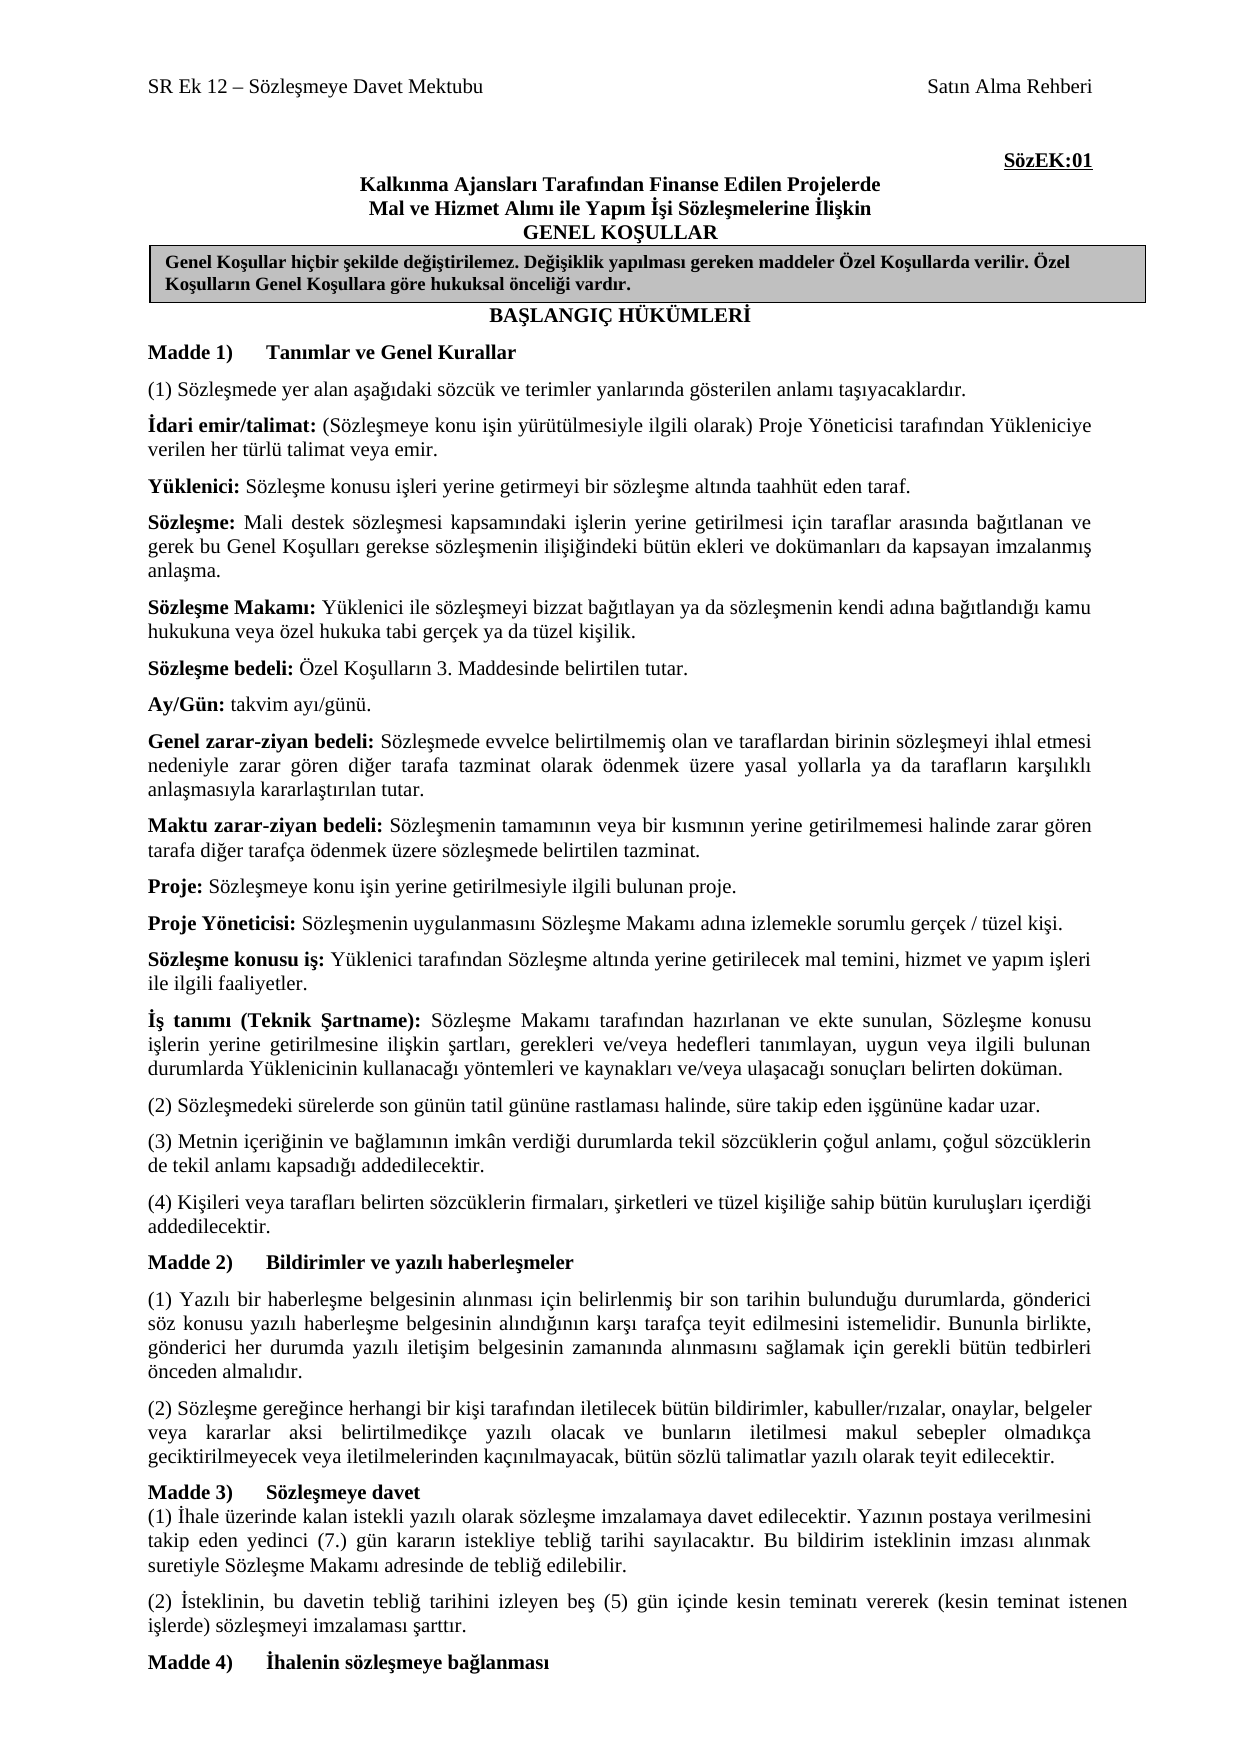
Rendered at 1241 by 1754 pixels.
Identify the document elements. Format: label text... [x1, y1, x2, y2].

text Sözleşme bedeli: Özel Koşulların 3. Maddesinde belirtilen tutar. [148, 656, 1093, 680]
list Sözleşmeye davet [148, 1480, 1093, 1504]
text Proje Yöneticisi: Sözleşmenin uygulanmasını Sözleşme Makamı adına izlemekle sorumlu gerçek / tüzel kişi. [148, 911, 1093, 935]
list İhalenin sözleşmeye bağlanması [148, 1650, 1093, 1674]
text (1) Sözleşmede yer alan aşağıdaki sözcük ve terimler yanlarında gösterilen anlamı taşıyacaklardır. [148, 377, 1093, 401]
text (4) Kişileri veya tarafları belirten sözcüklerin firmaları, şirketleri ve tüzel kişiliğe sahip bütün kuruluşları içerdiği addedilecektir. [148, 1190, 1093, 1238]
text İdari emir/talimat: (Sözleşmeye konu işin yürütülmesiyle ilgili olarak) Proje Yöneticisi tarafından Yükleniciye verilen her türlü talimat veya emir. [148, 413, 1093, 461]
list Bildirimler ve yazılı haberleşmeler [148, 1250, 1093, 1274]
text Proje: Sözleşmeye konu işin yerine getirilmesiyle ilgili bulunan proje. [148, 874, 1093, 898]
text Sözleşme: Mali destek sözleşmesi kapsamındaki işlerin yerine getirilmesi için taraflar arasında bağıtlanan ve gerek bu Genel Koşulları gerekse sözleşmenin ilişiğindeki bütün ekleri ve dokümanları da kapsayan imzalanmış anlaşma. [148, 510, 1093, 582]
text Kalkınma Ajansları Tarafından Finanse Edilen Projelerde [148, 172, 1093, 196]
text Yüklenici: Sözleşme konusu işleri yerine getirmeyi bir sözleşme altında taahhüt eden taraf. [148, 474, 1093, 498]
text (3) Metnin içeriğinin ve bağlamının imkân verdiği durumlarda tekil sözcüklerin çoğul anlamı, çoğul sözcüklerin de tekil anlamı kapsadığı addedilecektir. [148, 1129, 1093, 1177]
text BAŞLANGIÇ HÜKÜMLERİ [148, 303, 1093, 327]
list Tanımlar ve Genel Kurallar [148, 340, 1093, 364]
text Sözleşme konusu iş: Yüklenici tarafından Sözleşme altında yerine getirilecek mal temini, hizmet ve yapım işleri ile ilgili faaliyetler. [148, 947, 1093, 995]
text GENEL KOŞULLAR [148, 220, 1093, 244]
text Genel zarar-ziyan bedeli: Sözleşmede evvelce belirtilmemiş olan ve taraflardan birinin sözleşmeyi ihlal etmesi nedeniyle zarar gören diğer tarafa tazminat olarak ödenmek üzere yasal yollarla ya da tarafların karşılıklı anlaşmasıyla kararlaştırılan tutar. [148, 729, 1093, 801]
text Mal ve Hizmet Alımı ile Yapım İşi Sözleşmelerine İlişkin [148, 196, 1093, 220]
text (2) İsteklinin, bu davetin tebliğ tarihini izleyen beş (5) gün içinde kesin teminatı vererek (kesin teminat istenen işlerde) sözleşmeyi imzalaması şarttır. [148, 1589, 1130, 1637]
text SözEK:01 [148, 148, 1093, 172]
text Ay/Gün: takvim ayı/günü. [148, 692, 1093, 716]
text (2) Sözleşme gereğince herhangi bir kişi tarafından iletilecek bütün bildirimler, kabuller/rızalar, onaylar, belgeler veya kararlar aksi belirtilmedikçe yazılı olacak ve bunların iletilmesi makul sebepler olmadıkça geciktirilmeyecek veya iletilmelerinden kaçınılmayacak, bütün sözlü talimatlar yazılı olarak teyit edilecektir. [148, 1396, 1093, 1468]
text (1) Yazılı bir haberleşme belgesinin alınması için belirlenmiş bir son tarihin bulunduğu durumlarda, gönderici söz konusu yazılı haberleşme belgesinin alındığının karşı tarafça teyit edilmesini istemelidir. Bununla birlikte, gönderici her durumda yazılı iletişim belgesinin zamanında alınmasını sağlamak için gerekli bütün tedbirleri önceden almalıdır. [148, 1287, 1093, 1383]
text (2) Sözleşmedeki sürelerde son günün tatil gününe rastlaması halinde, süre takip eden işgününe kadar uzar. [148, 1092, 1093, 1117]
text İş tanımı (Teknik Şartname): Sözleşme Makamı tarafından hazırlanan ve ekte sunulan, Sözleşme konusu işlerin yerine getirilmesine ilişkin şartları, gerekleri ve/veya hedefleri tanımlayan, uygun veya ilgili bulunan durumlarda Yüklenicinin kullanacağı yöntemleri ve kaynakları ve/veya ulaşacağı sonuçları belirten doküman. [148, 1008, 1093, 1080]
text (1) İhale üzerinde kalan istekli yazılı olarak sözleşme imzalamaya davet edilecektir. Yazının postaya verilmesini takip eden yedinci (7.) gün kararın istekliye tebliğ tarihi sayılacaktır. Bu bildirim isteklinin imzası alınmak suretiyle Sözleşme Makamı adresinde de tebliğ edilebilir. [148, 1504, 1093, 1577]
text Sözleşme Makamı: Yüklenici ile sözleşmeyi bizzat bağıtlayan ya da sözleşmenin kendi adına bağıtlandığı kamu hukukuna veya özel hukuka tabi gerçek ya da tüzel kişilik. [148, 595, 1093, 643]
text Maktu zarar-ziyan bedeli: Sözleşmenin tamamının veya bir kısmının yerine getirilmemesi halinde zarar gören tarafa diğer tarafça ödenmek üzere sözleşmede belirtilen tazminat. [148, 813, 1093, 862]
